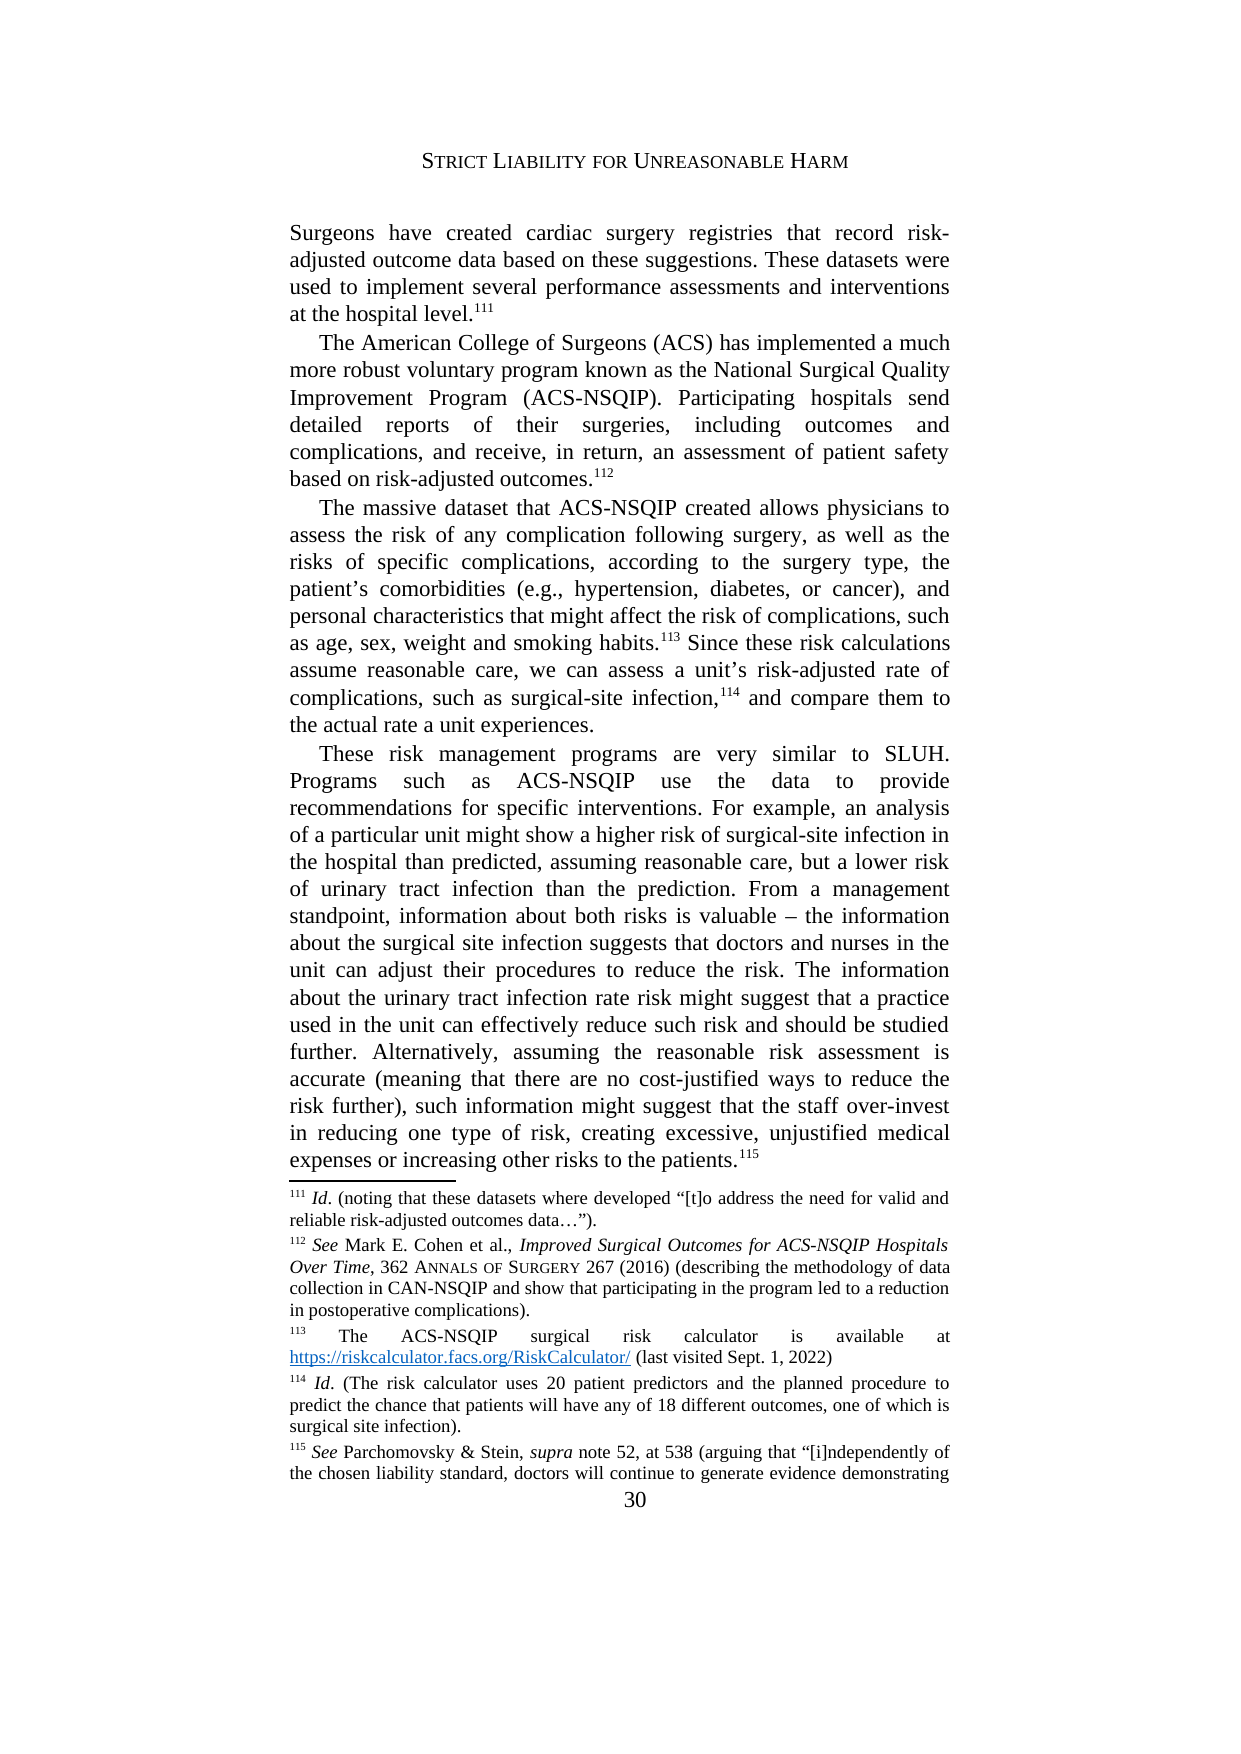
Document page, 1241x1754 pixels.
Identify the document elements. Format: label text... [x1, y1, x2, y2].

text These risk management programs are very similar to SLUH. Programs such as ACS-NSQIP use the data to provide recommendations for specific interventions. For example, an analysis of a particular unit might show a higher risk of surgical-site infection in the hospital than predicted, assuming reasonable care, but a lower risk of urinary tract infection than the prediction. From a management standpoint, information about both risks is valuable – the information about the surgical site infection suggests that doctors and nurses in the unit can adjust their procedures to reduce the risk. The information about the urinary tract infection rate risk might suggest that a practice used in the unit can effectively reduce such risk and should be studied further. Alternatively, assuming the reasonable risk assessment is accurate (meaning that there are no cost-justified ways to reduce the risk further), such information might suggest that the staff over-invest in reducing one type of risk, creating excessive, unjustified medical expenses or increasing other risks to the patients. [289, 739, 951, 1173]
text The massive dataset that ACS-NSQIP created allows physicians to assess the risk of any complication following surgery, as well as the risks of specific complications, according to the surgery type, the patient’s comorbidities (e.g., hypertension, diabetes, or cancer), and personal characteristics that might affect the risk of complications, such as age, sex, weight and smoking habits. Since these risk calculations assume reasonable care, we can assess a unit’s risk-adjusted rate of complications, such as surgical-site infection, and compare them to the actual rate a unit experiences. [289, 494, 951, 737]
text Even if the information is currently unavailable, this theoretical exercise has value. We might think that the information is worth gathering, and once the data has been compiled, we can examine the practical use of SLUH once more. However, we need not wait long. Regarding most risks, legislators can already apply SLUH as an alternative to the current medical malpractice law. Actually, even though no one suggested examining the outcomes of hospital units to determine legal liability, assessing the safety and efficacy of different departments in the hospital based on their outcomes has been practiced for some time. For example, the American Heart Association has long suggested using heart surgery patients’ outcomes and comparing them with the anticipated risk-adjusted rate of complications to assess efficacy and safety in cardiovascular surgery departments. New York State, the Veterans Administration, and The Society of Thoracic Surgeons have created cardiac surgery registries that record risk-adjusted outcome data based on these suggestions. These datasets were used to implement several performance assessments and interventions at the hospital level. [289, 219, 951, 327]
text The American College of Surgeons (ACS) has implemented a much more robust voluntary program known as the National Surgical Quality Improvement Program (ACS-NSQIP). Participating hospitals send detailed reports of their surgeries, including outcomes and complications, and receive, in return, an assessment of patient safety based on risk-adjusted outcomes. [289, 329, 951, 492]
